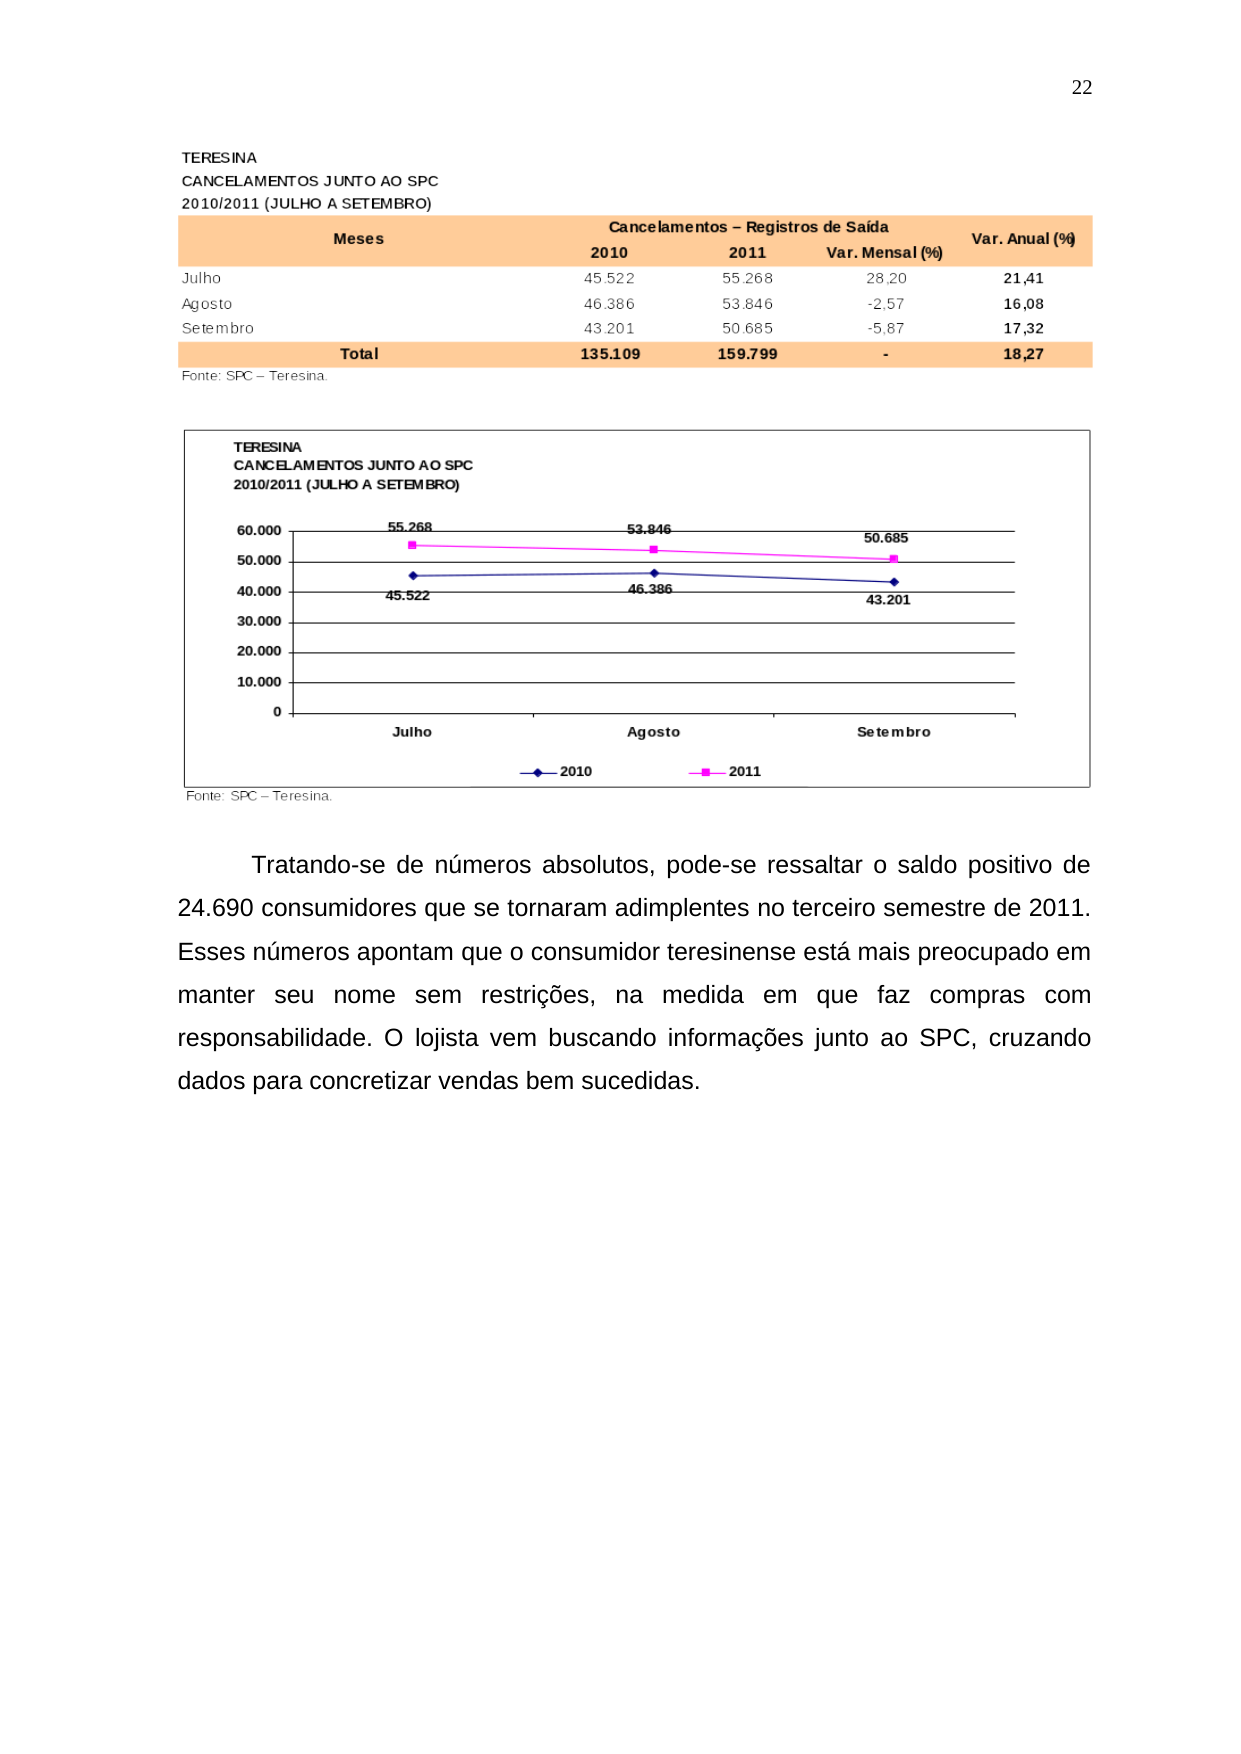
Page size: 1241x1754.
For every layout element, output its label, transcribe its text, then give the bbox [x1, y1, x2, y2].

text Tratando-se de números absolutos, pode-se ressaltar o saldo positivo de 24.690 consumidores que se tornaram adimplentes no terceiro semestre de 2011. Esses números apontam que o consumidor teresinense está mais preocupado em manter seu nome sem restrições, na medida em que faz compras com responsabilidade. O lojista vem buscando informações junto ao SPC, cruzando dados para concretizar vendas bem sucedidas. [177, 850, 1092, 1094]
